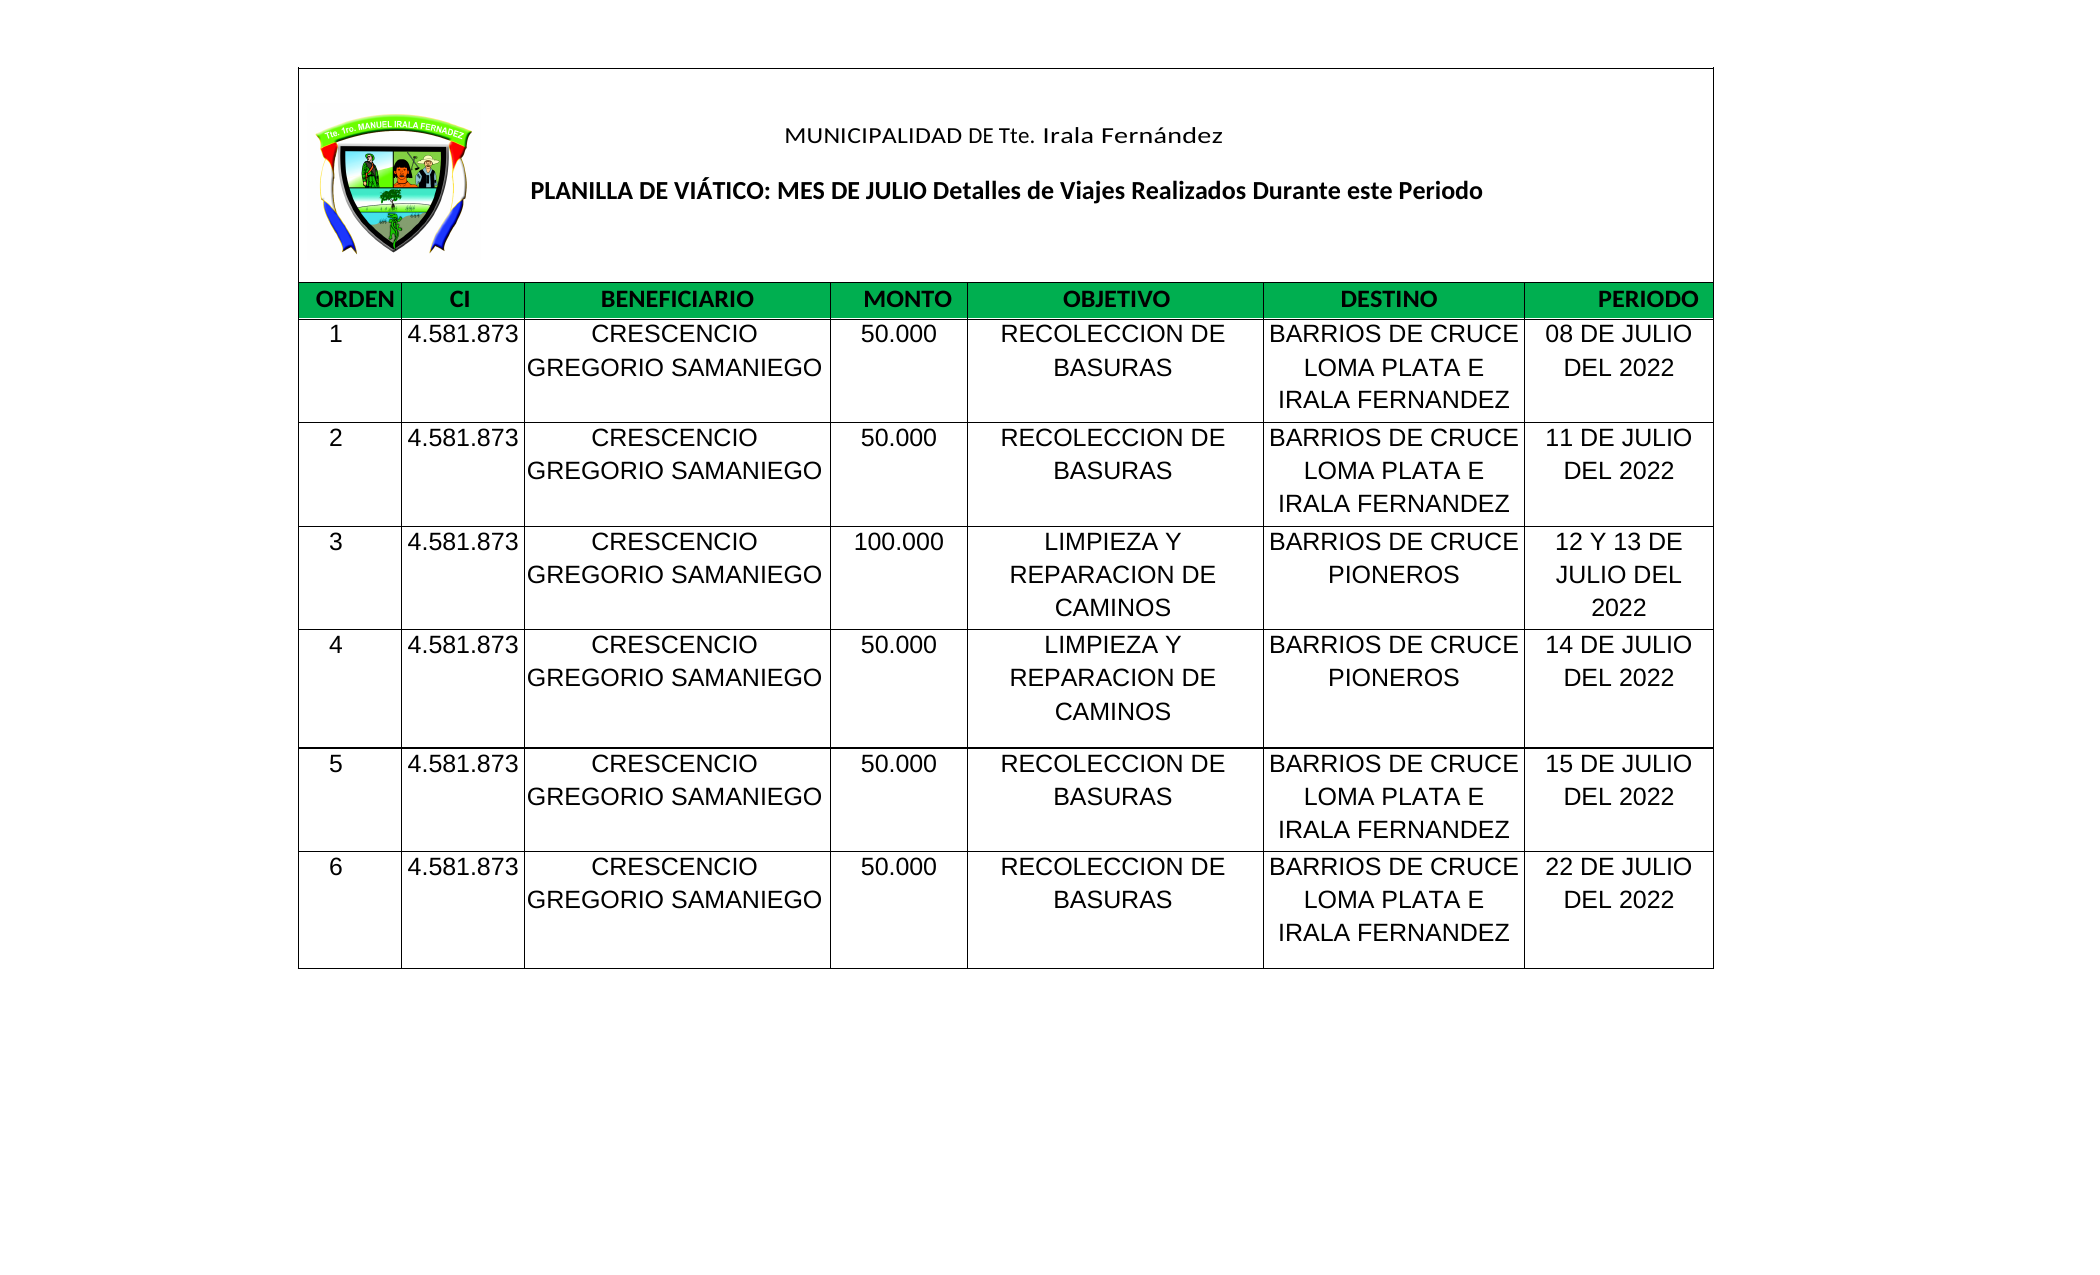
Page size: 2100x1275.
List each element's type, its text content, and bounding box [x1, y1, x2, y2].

table_cell CRESCENCIO GREGORIO SAMANIEGO [525, 527, 830, 629]
table_cell 1 [299, 320, 401, 422]
table_cell CI [402, 283, 524, 318]
table_cell 08 DE JULIO DEL 2022 [1525, 320, 1713, 422]
table_cell CRESCENCIO GREGORIO SAMANIEGO [525, 749, 830, 851]
table_cell PERIODO [1525, 283, 1713, 318]
table_cell 22 DE JULIO DEL 2022 [1525, 852, 1713, 968]
table_cell CRESCENCIO GREGORIO SAMANIEGO [525, 630, 830, 747]
table_cell BARRIOS DE CRUCE LOMA PLATA E IRALA FERNANDEZ [1264, 423, 1524, 526]
table_cell BARRIOS DE CRUCE PIONEROS [1264, 630, 1524, 747]
table_cell 11 DE JULIO DEL 2022 [1525, 423, 1713, 526]
table_cell DESTINO [1264, 283, 1524, 318]
table_cell BARRIOS DE CRUCE LOMA PLATA E IRALA FERNANDEZ [1264, 320, 1524, 422]
table_cell 5 [299, 749, 401, 851]
table_cell 12 Y 13 DE JULIO DEL 2022 [1525, 527, 1713, 629]
table_cell RECOLECCION DE BASURAS [968, 749, 1263, 851]
table_cell 4.581.873 [402, 852, 524, 968]
table_cell 4 [299, 630, 401, 747]
table_cell 4.581.873 [402, 320, 524, 422]
table_cell 50.000 [831, 423, 967, 526]
table_cell BENEFICIARIO [525, 283, 830, 318]
table_cell LIMPIEZA Y REPARACION DE CAMINOS [968, 630, 1263, 747]
picture [306, 103, 482, 260]
table_cell LIMPIEZA Y REPARACION DE CAMINOS [968, 527, 1263, 629]
table_cell CRESCENCIO GREGORIO SAMANIEGO [525, 320, 830, 422]
table_cell 6 [299, 852, 401, 968]
table_cell 4.581.873 [402, 749, 524, 851]
table_cell RECOLECCION DE BASURAS [968, 423, 1263, 526]
table_cell 50.000 [831, 749, 967, 851]
table_cell BARRIOS DE CRUCE LOMA PLATA E IRALA FERNANDEZ [1264, 749, 1524, 851]
table_cell 3 [299, 527, 401, 629]
table_cell CRESCENCIO GREGORIO SAMANIEGO [525, 852, 830, 968]
table_cell 4.581.873 [402, 527, 524, 629]
table_cell BARRIOS DE CRUCE LOMA PLATA E IRALA FERNANDEZ [1264, 852, 1524, 968]
table_cell RECOLECCION DE BASURAS [968, 852, 1263, 968]
table_cell 14 DE JULIO DEL 2022 [1525, 630, 1713, 747]
table_cell 2 [299, 423, 401, 526]
table_header MUNICIPALIDAD DE Tte. Irala Fernández PLANILLA DE VIÁTICO: MES DE JULIO Detalles de Viajes Realizados Durante este Periodo [299, 69, 1713, 282]
table_cell 15 DE JULIO DEL 2022 [1525, 749, 1713, 851]
table_cell CRESCENCIO GREGORIO SAMANIEGO [525, 423, 830, 526]
table_cell MONTO [831, 283, 967, 318]
table_cell RECOLECCION DE BASURAS [968, 320, 1263, 422]
table_cell 50.000 [831, 852, 967, 968]
table_cell 50.000 [831, 320, 967, 422]
table_cell BARRIOS DE CRUCE PIONEROS [1264, 527, 1524, 629]
table_cell 50.000 [831, 630, 967, 747]
table_cell OBJETIVO [968, 283, 1263, 318]
table_cell 4.581.873 [402, 630, 524, 747]
table_cell 100.000 [831, 527, 967, 629]
table_cell ORDEN [299, 283, 401, 318]
table_cell 4.581.873 [402, 423, 524, 526]
